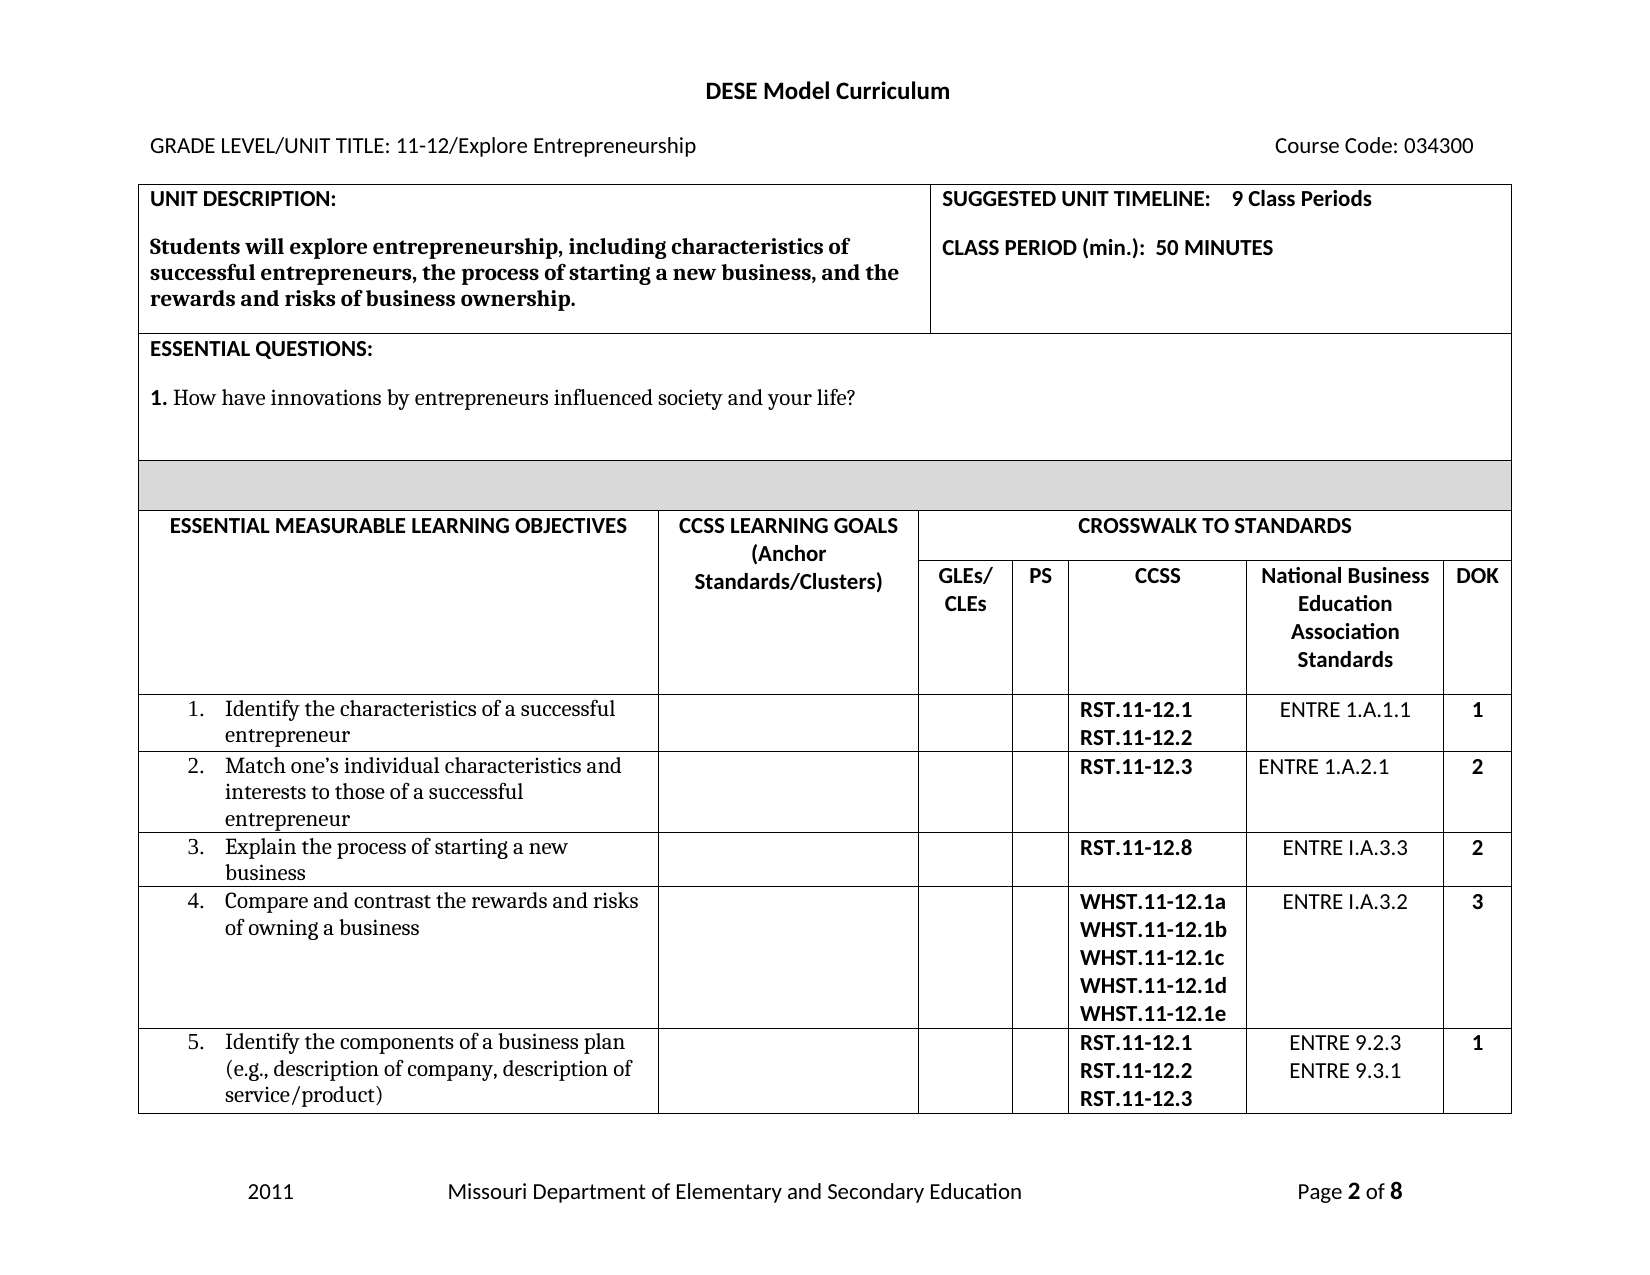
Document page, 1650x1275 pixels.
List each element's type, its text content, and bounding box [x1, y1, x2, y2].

table_cell RST.11-12.1 RST.11-12.2 [1069, 695, 1246, 751]
table_cell Compare and contrast the rewards and risks of owning a business [139, 887, 658, 1027]
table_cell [139, 1029, 658, 1112]
table_cell [919, 833, 1012, 886]
table_cell 1 [1444, 695, 1511, 751]
table_cell ENTRE I.A.3.2 [1247, 887, 1443, 1027]
table_header UNIT DESCRIPTION: Students will explore entrepreneurship, including characteristics of successful entrepreneurs, the process of starting a new business, and the rewards and risks of business ownership. [139, 185, 930, 333]
table_cell ENTRE 1.A.1.1 [1247, 695, 1443, 751]
table_cell [1013, 1029, 1068, 1112]
table_cell ESSENTIAL QUESTIONS: 1. How have innovations by entrepreneurs influenced society and your life? [139, 334, 1511, 460]
table_cell Identify the characteristics of a successful entrepreneur [139, 695, 658, 751]
table_cell CCSS [1069, 561, 1246, 694]
table_cell [919, 752, 1012, 832]
table_cell ESSENTIAL MEASURABLE LEARNING OBJECTIVES [139, 511, 658, 694]
table_cell Explain the process of starting a new business [139, 833, 658, 886]
table_cell 1 [1444, 1029, 1511, 1112]
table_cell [1247, 1029, 1443, 1112]
table_cell CROSSWALK TO STANDARDS [919, 511, 1511, 560]
table_cell PS [1013, 561, 1068, 694]
table_cell [659, 887, 918, 1027]
table_cell National Business Education Association Standards [1247, 561, 1443, 694]
table_header SUGGESTED UNIT TIMELINE: 9 Class Periods CLASS PERIOD (min.): 50 MINUTES [931, 185, 1511, 333]
table_cell Match one’s individual characteristics and interests to those of a successful entrepreneur [139, 752, 658, 832]
table_cell [1013, 887, 1068, 1027]
table_cell [1013, 752, 1068, 832]
table_cell [659, 1029, 918, 1112]
table_cell DOK [1444, 561, 1511, 694]
table_cell 2 [1444, 833, 1511, 886]
table_cell 2 [1444, 752, 1511, 832]
table_cell [1013, 695, 1068, 751]
table_cell [919, 887, 1012, 1027]
table_cell RST.11-12.3 [1069, 752, 1246, 832]
table_cell ENTRE 1.A.2.1 [1247, 752, 1443, 832]
table_cell WHST.11-12.1a WHST.11-12.1b WHST.11-12.1c WHST.11-12.1d WHST.11-12.1e [1069, 887, 1246, 1027]
table_cell [659, 752, 918, 832]
table_cell [139, 461, 1511, 510]
table_cell [659, 833, 918, 886]
table_cell 3 [1444, 887, 1511, 1027]
table_cell [659, 695, 918, 751]
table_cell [1069, 1029, 1246, 1112]
table_cell CCSS LEARNING GOALS (Anchor Standards/Clusters) [659, 511, 918, 694]
table_cell [1013, 833, 1068, 886]
table_cell [919, 695, 1012, 751]
table_cell [919, 1029, 1012, 1112]
table_cell GLEs/CLEs [919, 561, 1012, 694]
table_cell RST.11-12.8 [1069, 833, 1246, 886]
table_cell ENTRE I.A.3.3 [1247, 833, 1443, 886]
